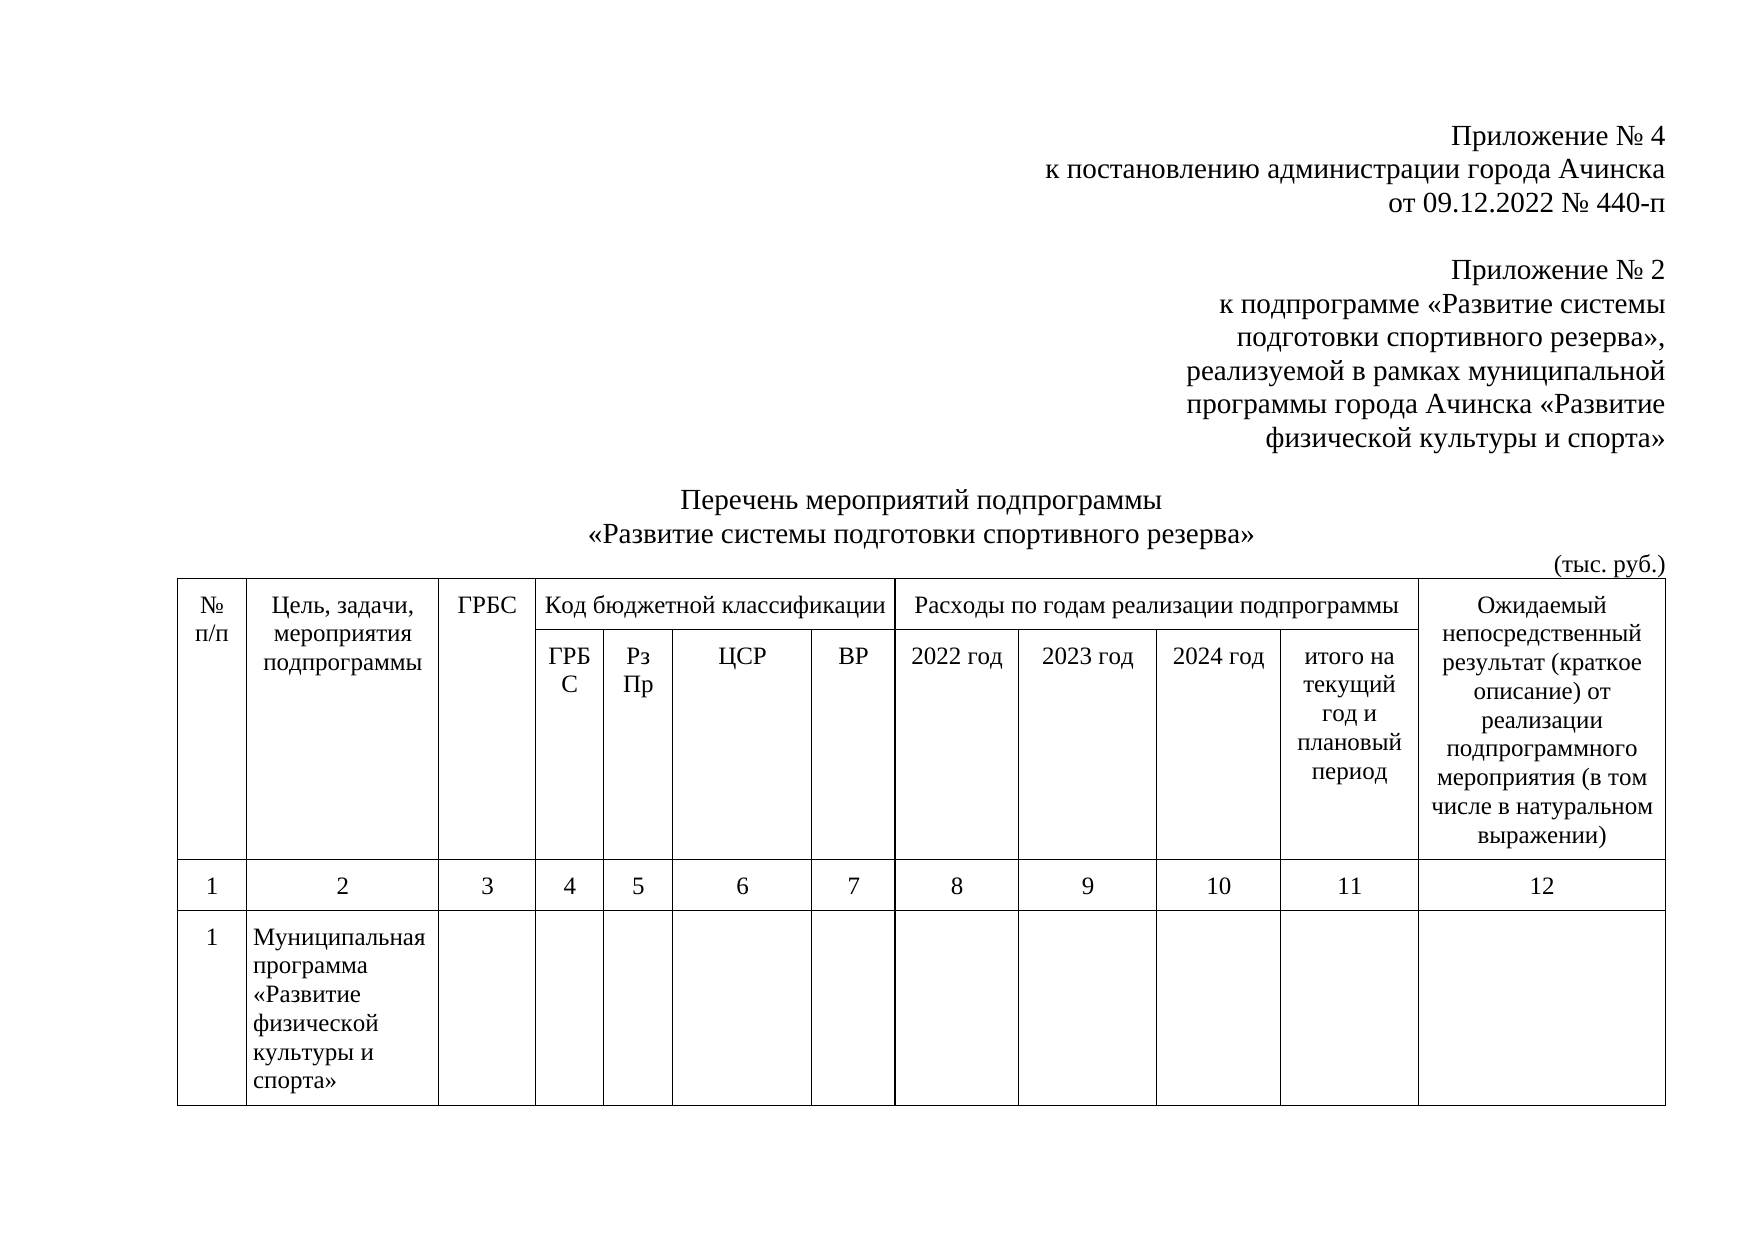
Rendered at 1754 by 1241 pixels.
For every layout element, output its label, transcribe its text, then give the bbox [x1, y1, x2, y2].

table_cell 7 [812, 860, 894, 910]
table_cell 2024 год [1157, 630, 1280, 859]
table_cell ЦСР [673, 630, 811, 859]
table_cell Рз Пр [604, 630, 672, 859]
table_cell 1 [178, 911, 246, 1105]
table_cell [439, 911, 535, 1105]
table_cell 6 [673, 860, 811, 910]
table_cell 4 [536, 860, 603, 910]
text Перечень мероприятий подпрограммы [177, 482, 1665, 516]
table_cell 2 [247, 860, 438, 910]
table_cell 10 [1157, 860, 1280, 910]
table_header Ожидаемый непосредственный результат (краткое описание) от реализации подпрограммного мероприятия (в том числе в натуральном выражении) [1419, 579, 1665, 859]
table_cell [1019, 911, 1156, 1105]
table_cell 2023 год [1019, 630, 1156, 859]
table_cell ГРБС [536, 630, 603, 859]
table_cell 12 [1419, 860, 1665, 910]
table_cell [1157, 911, 1280, 1105]
table_cell 1 [178, 860, 246, 910]
table_cell [604, 911, 672, 1105]
table_cell Муниципальная программа «Развитие физической культуры и спорта» [247, 911, 438, 1105]
table_cell [896, 911, 1018, 1105]
table_cell 8 [896, 860, 1018, 910]
table_cell [812, 911, 894, 1105]
table_cell ВР [812, 630, 894, 859]
table_header ГРБС [439, 579, 535, 859]
table_header Цель, задачи, мероприятия подпрограммы [247, 579, 438, 859]
text Приложение № 4 [177, 118, 1665, 152]
table_cell [536, 911, 603, 1105]
table_header Расходы по годам реализации подпрограммы [896, 579, 1418, 629]
table_cell 2022 год [896, 630, 1018, 859]
table_cell 3 [439, 860, 535, 910]
text (тыс. руб.) [177, 549, 1665, 578]
table_cell 9 [1019, 860, 1156, 910]
table_cell 11 [1281, 860, 1418, 910]
table_header № п/п [178, 579, 246, 859]
table_cell [1419, 911, 1665, 1105]
text к подпрограмме «Развитие системы подготовки спортивного резерва», реализуемой в рамках муниципальной программы города Ачинска «Развитие физической культуры и спорта» [1137, 286, 1665, 453]
table_cell 5 [604, 860, 672, 910]
text к постановлению администрации города Ачинска [177, 152, 1665, 185]
table_cell итого на текущий год и плановый период [1281, 630, 1418, 859]
table_header Код бюджетной классификации [536, 579, 894, 629]
text «Развитие системы подготовки спортивного резерва» [177, 516, 1665, 549]
table_cell [1281, 911, 1418, 1105]
text от 09.12.2022 № 440-п [177, 185, 1665, 219]
table_cell [673, 911, 811, 1105]
text Приложение № 2 [177, 252, 1665, 286]
